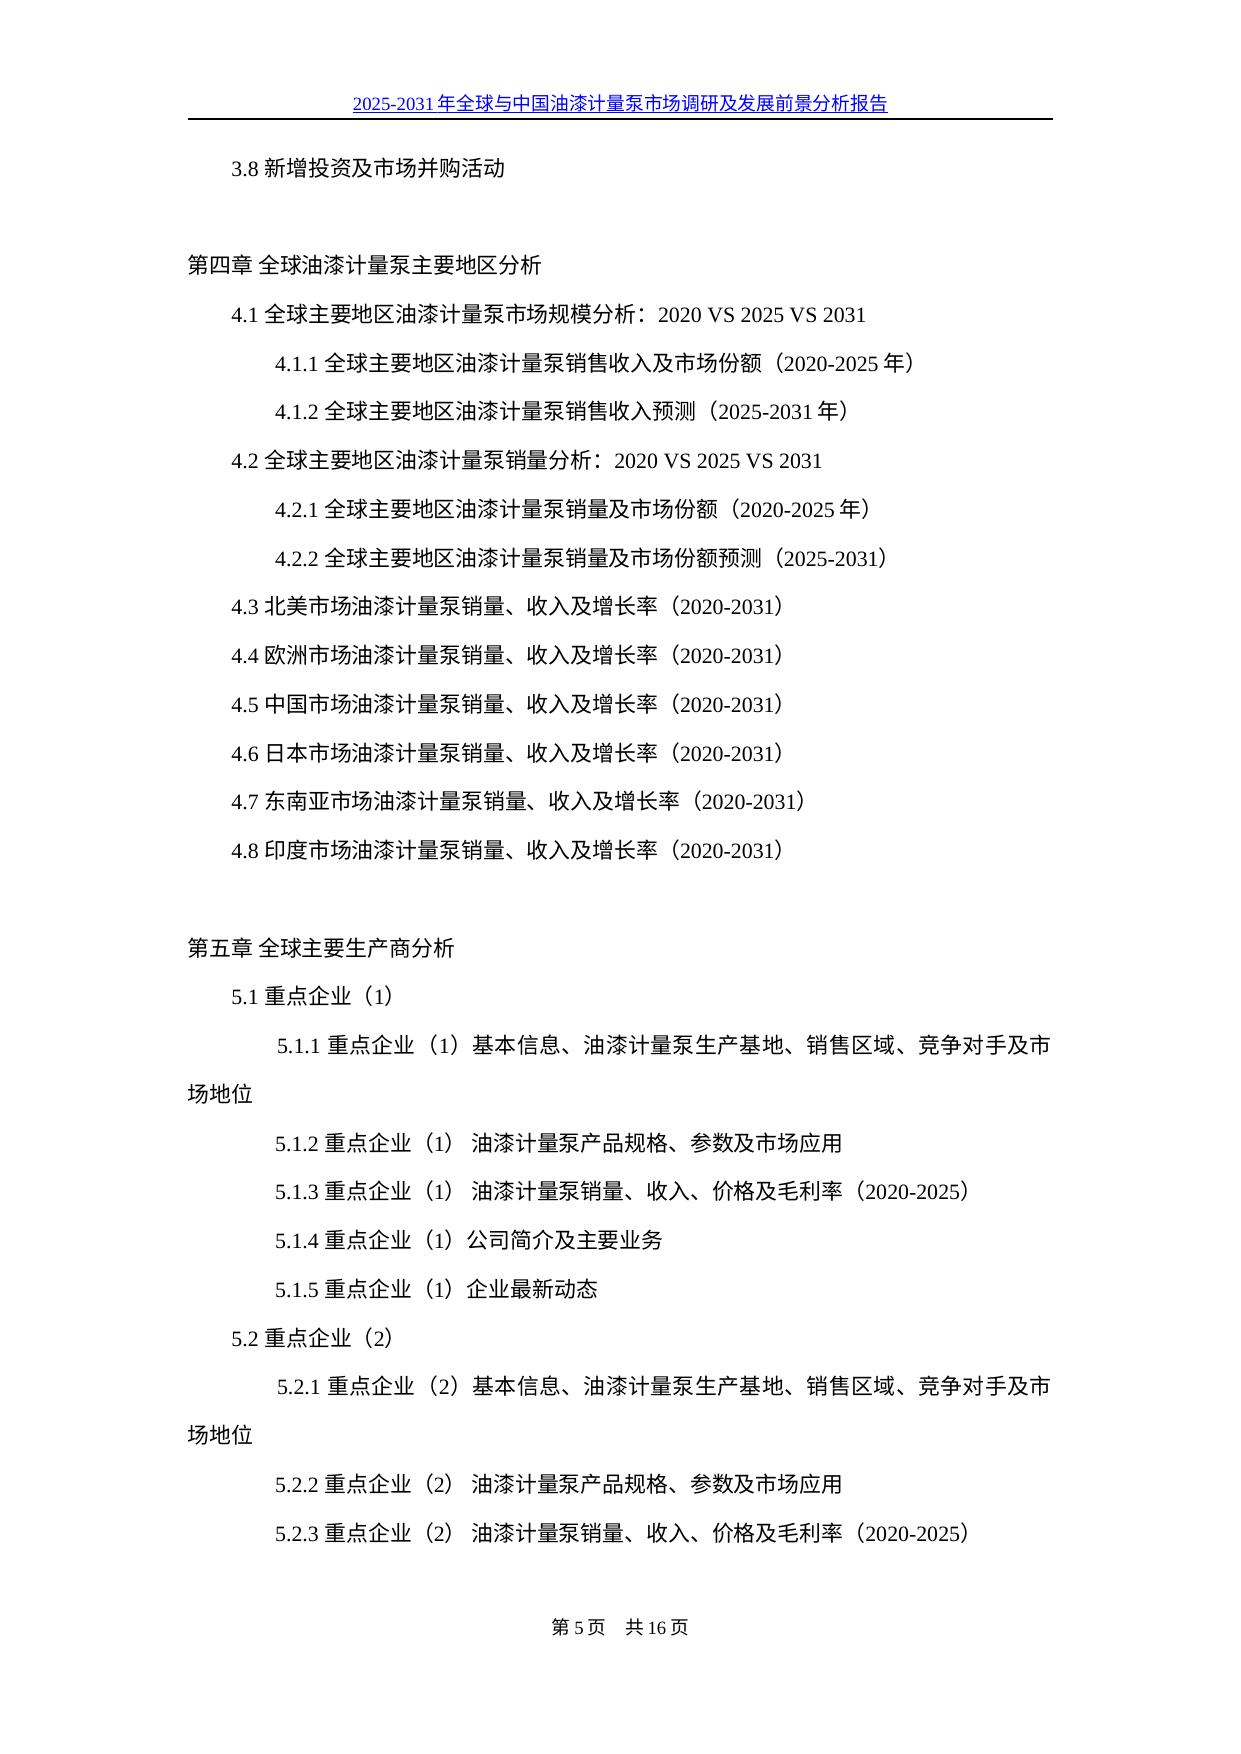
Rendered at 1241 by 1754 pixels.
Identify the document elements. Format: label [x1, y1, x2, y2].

text [187, 150, 1053, 1548]
